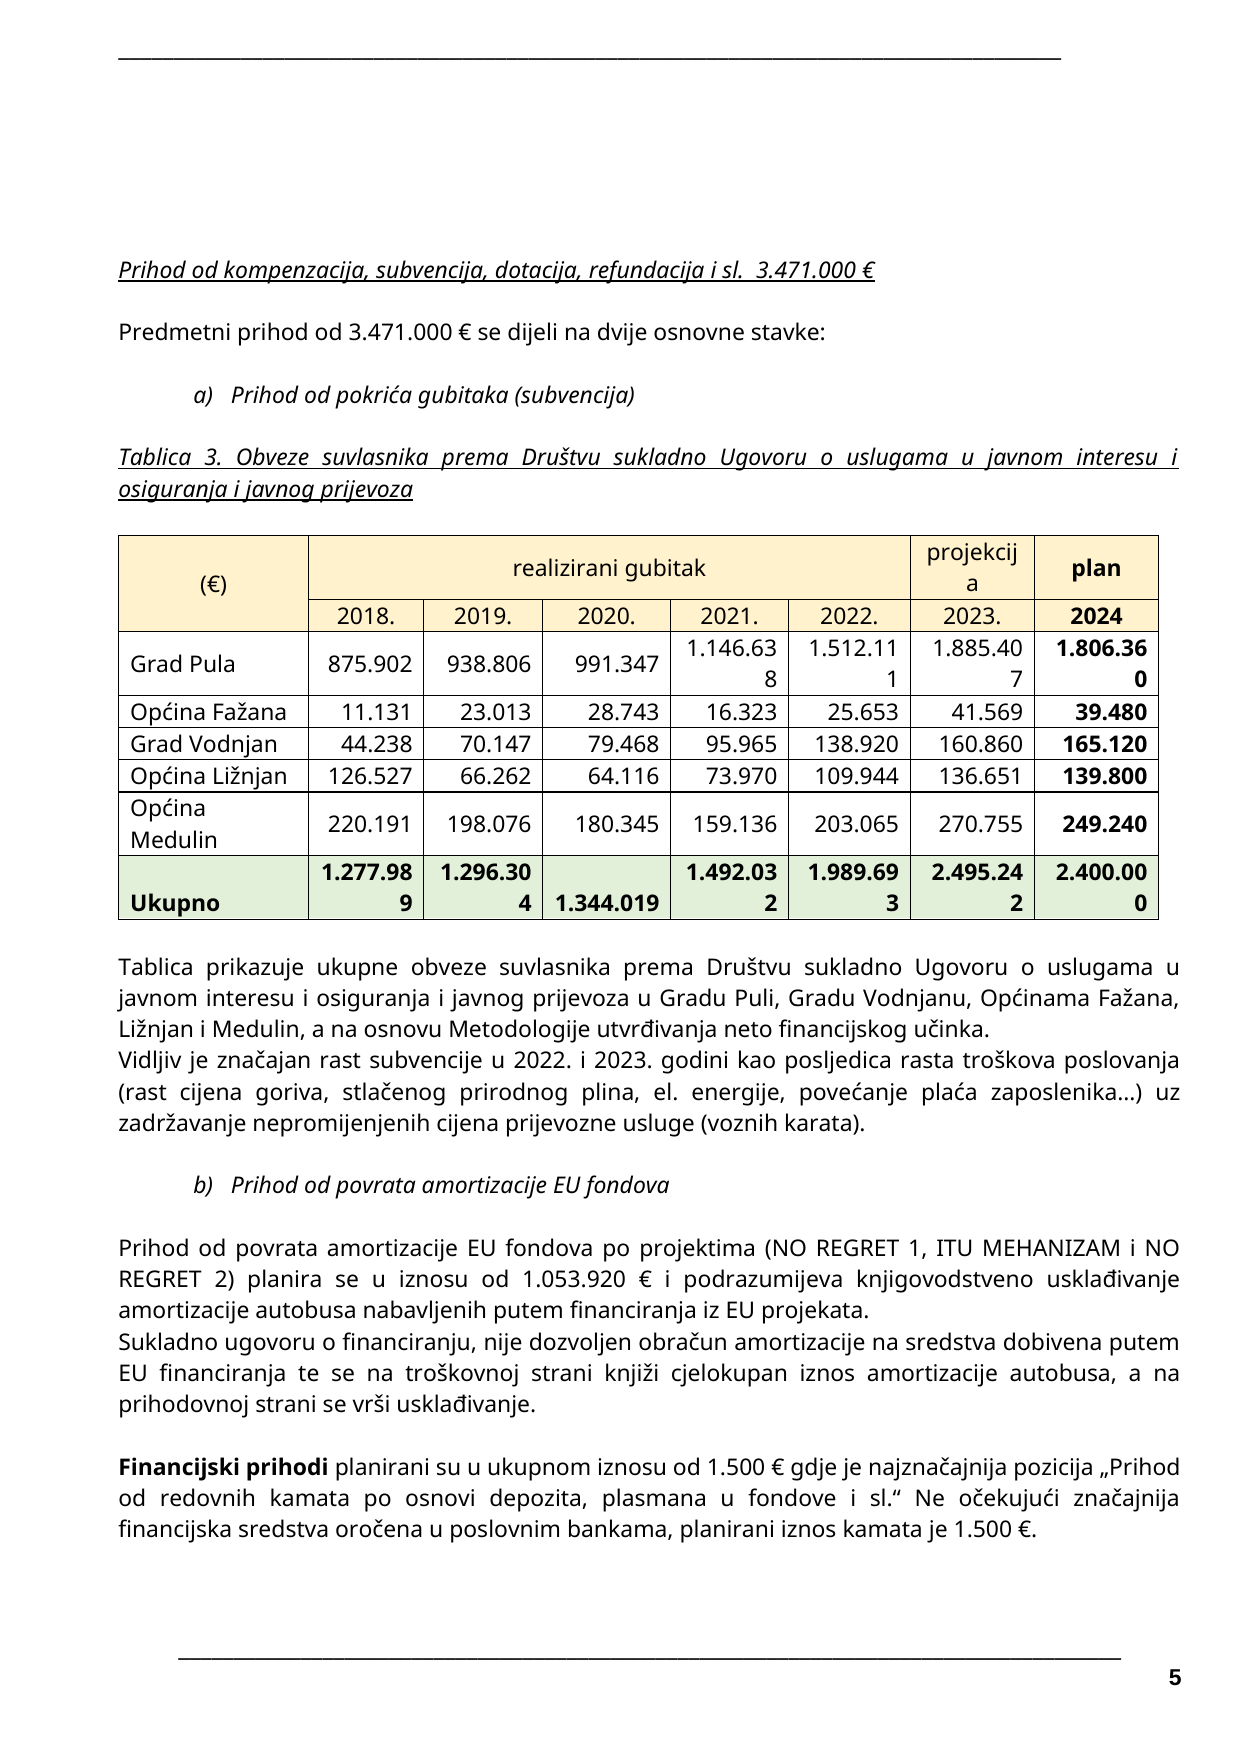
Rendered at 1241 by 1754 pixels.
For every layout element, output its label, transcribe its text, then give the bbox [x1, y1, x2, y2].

table_cell 2022. [789, 600, 910, 631]
text Vidljiv je značajan rast subvencije u 2022. i 2023. godini kao posljedica rasta troškova poslovanja (rast cijena goriva, stlačenog prirodnog plina, el. energije, povećanje plaća zaposlenika…) uz zadržavanje nepromijenjenih cijena prijevozne usluge (voznih karata). [118, 1044, 1181, 1138]
list Prihod od povrata amortizacije EU fondova [193, 1169, 1181, 1201]
table_cell 2.400.000 [1035, 856, 1158, 918]
table_header (€) [119, 536, 308, 631]
text Predmetni prihod od 3.471.000 € se dijeli na dvije osnovne stavke: [118, 316, 1181, 348]
table_cell 249.240 [1035, 793, 1158, 855]
table_cell Općina Ližnjan [119, 760, 308, 791]
table_header projekcija [911, 536, 1034, 599]
text Tablica prikazuje ukupne obveze suvlasnika prema Društvu sukladno Ugovoru o uslugama u javnom interesu i osiguranja i javnog prijevoza u Gradu Puli, Gradu Vodnjanu, Općinama Fažana, Ližnjan i Medulin, a na osnovu Metodologije utvrđivanja neto financijskog učinka. [118, 951, 1181, 1044]
table_cell 25.653 [789, 696, 910, 727]
table_cell 41.569 [911, 696, 1034, 727]
table_cell Općina Fažana [119, 696, 308, 727]
table_cell 220.191 [309, 793, 423, 855]
table_cell 79.468 [543, 728, 670, 759]
table_cell 1.344.019 [543, 856, 670, 918]
table_cell 28.743 [543, 696, 670, 727]
table_cell 180.345 [543, 793, 670, 855]
table_cell 39.480 [1035, 696, 1158, 727]
table_cell Grad Pula [119, 632, 308, 694]
table_cell 44.238 [309, 728, 423, 759]
table_header plan [1035, 536, 1158, 599]
text Financijski prihodi planirani su u ukupnom iznosu od 1.500 € gdje je najznačajnija pozicija „Prihod od redovnih kamata po osnovi depozita, plasmana u fondove i sl.“ Ne očekujući značajnija financijska sredstva oročena u poslovnim bankama, planirani iznos kamata je 1.500 €. [118, 1451, 1181, 1544]
text Prihod od kompenzacija, subvencija, dotacija, refundacija i sl. 3.471.000 € [118, 254, 1181, 285]
table_cell 139.800 [1035, 760, 1158, 791]
table_cell 138.920 [789, 728, 910, 759]
text Tablica 3. Obveze suvlasnika prema Društvu sukladno Ugovoru o uslugama u javnom interesu i osiguranja i javnog prijevoza [118, 441, 1181, 504]
table_cell 95.965 [671, 728, 788, 759]
table_cell 2020. [543, 600, 670, 631]
table_cell 73.970 [671, 760, 788, 791]
table_cell Općina Medulin [119, 793, 308, 855]
table_cell 159.136 [671, 793, 788, 855]
table_cell 1.492.032 [671, 856, 788, 918]
table_cell 1.296.304 [424, 856, 542, 918]
table_header realizirani gubitak [309, 536, 910, 599]
table_cell 2018. [309, 600, 423, 631]
table_cell 64.116 [543, 760, 670, 791]
list Prihod od pokrića gubitaka (subvencija) [193, 379, 1181, 410]
table_cell 1.277.989 [309, 856, 423, 918]
table_cell Grad Vodnjan [119, 728, 308, 759]
table_cell 2021. [671, 600, 788, 631]
table_cell 1.806.360 [1035, 632, 1158, 694]
table_cell 198.076 [424, 793, 542, 855]
table_cell 203.065 [789, 793, 910, 855]
table_cell 875.902 [309, 632, 423, 694]
table_cell 2023. [911, 600, 1034, 631]
table_cell Ukupno [119, 856, 308, 918]
table_cell 11.131 [309, 696, 423, 727]
table_cell 1.512.111 [789, 632, 910, 694]
table_cell 1.146.638 [671, 632, 788, 694]
table_cell 23.013 [424, 696, 542, 727]
table_cell 70.147 [424, 728, 542, 759]
table_cell 136.651 [911, 760, 1034, 791]
table_cell 126.527 [309, 760, 423, 791]
table_cell 165.120 [1035, 728, 1158, 759]
table_cell 938.806 [424, 632, 542, 694]
table_cell 1.989.693 [789, 856, 910, 918]
table_cell 2019. [424, 600, 542, 631]
table_cell 991.347 [543, 632, 670, 694]
text Prihod od povrata amortizacije EU fondova po projektima (NO REGRET 1, ITU MEHANIZAM i NO REGRET 2) planira se u iznosu od 1.053.920 € i podrazumijeva knjigovodstveno usklađivanje amortizacije autobusa nabavljenih putem financiranja iz EU projekata. [118, 1232, 1181, 1326]
table_cell 2.495.242 [911, 856, 1034, 918]
table_cell 270.755 [911, 793, 1034, 855]
table_cell 2024 [1035, 600, 1158, 631]
text Sukladno ugovoru o financiranju, nije dozvoljen obračun amortizacije na sredstva dobivena putem EU financiranja te se na troškovnoj strani knjiži cjelokupan iznos amortizacije autobusa, a na prihodovnoj strani se vrši usklađivanje. [118, 1326, 1181, 1419]
table_cell 109.944 [789, 760, 910, 791]
table_cell 1.885.407 [911, 632, 1034, 694]
table_cell 66.262 [424, 760, 542, 791]
table_cell 16.323 [671, 696, 788, 727]
table_cell 160.860 [911, 728, 1034, 759]
